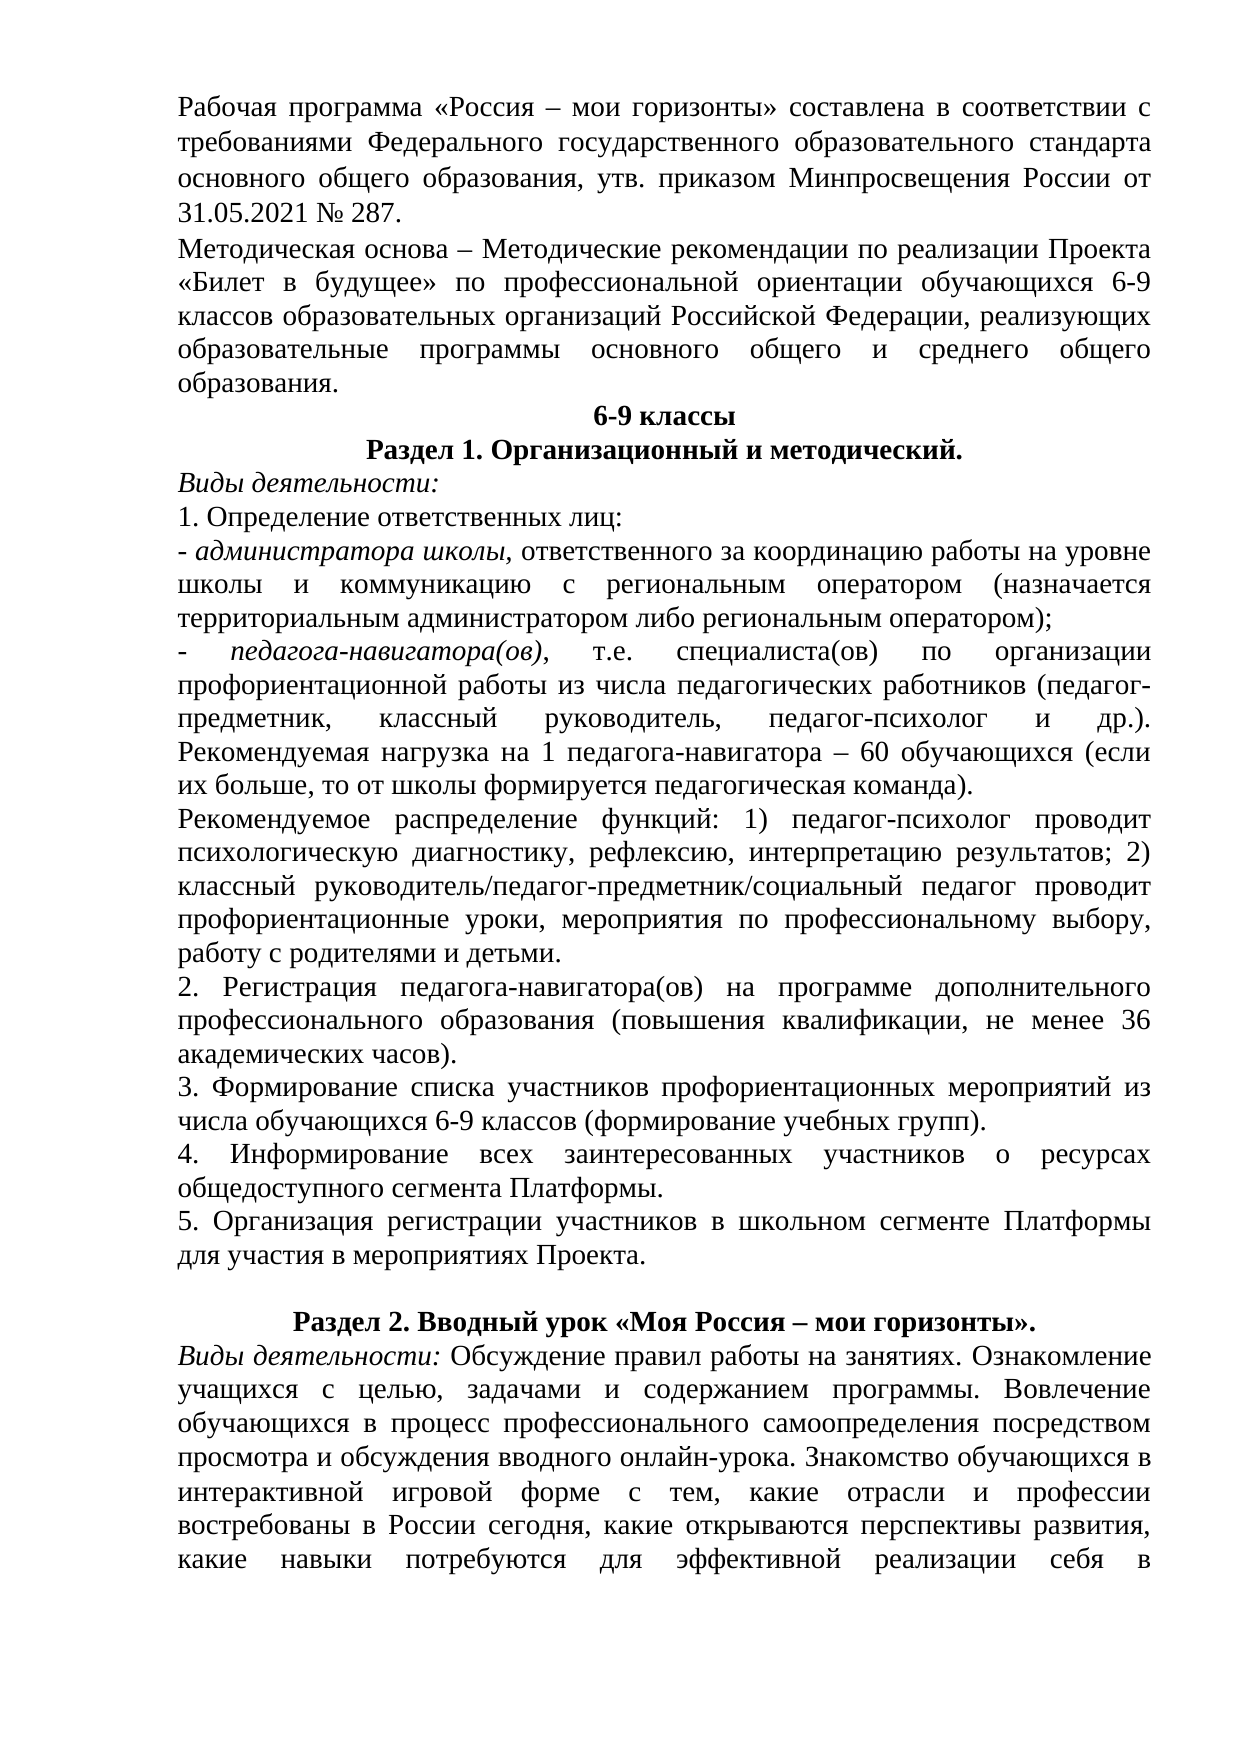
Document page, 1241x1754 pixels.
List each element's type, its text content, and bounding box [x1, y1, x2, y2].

text 5. Организация регистрации участников в школьном сегменте Платформы для участия в мероприятиях Проекта. [177, 1203, 1152, 1271]
text Раздел 2. Вводный урок «Моя Россия – мои горизонты». [177, 1304, 1152, 1338]
text 2. Регистрация педагога-навигатора(ов) на программе дополнительного профессионального образования (повышения квалификации, не менее 36 академических часов). [177, 969, 1152, 1069]
text Рабочая программа «Россия – мои горизонты» составлена в соответствии с требованиями Федерального государственного образовательного стандарта основного общего образования, утв. приказом Минпросвещения России от 31.05.2021 № 287. [177, 89, 1152, 229]
text - администратора школы, ответственного за координацию работы на уровне школы и коммуникацию с региональным оператором (назначается территориальным администратором либо региональным оператором); [177, 533, 1152, 633]
text Методическая основа – Методические рекомендации по реализации Проекта «Билет в будущее» по профессиональной ориентации обучающихся 6-9 классов образовательных организаций Российской Федерации, реализующих образовательные программы основного общего и среднего общего образования. [177, 231, 1152, 398]
text Рекомендуемое распределение функций: 1) педагог-психолог проводит психологическую диагностику, рефлексию, интерпретацию результатов; 2) классный руководитель/педагог-предметник/социальный педагог проводит профориентационные уроки, мероприятия по профессиональному выбору, работу с родителями и детьми. [177, 801, 1152, 969]
text 6-9 классы [177, 398, 1152, 432]
text Раздел 1. Организационный и методический. [177, 432, 1152, 466]
text 3. Формирование списка участников профориентационных мероприятий из числа обучающихся 6-9 классов (формирование учебных групп). [177, 1069, 1152, 1136]
text - педагога-навигатора(ов), т.е. специалиста(ов) по организации профориентационной работы из числа педагогических работников (педагог-предметник, классный руководитель, педагог-психолог и др.). Рекомендуемая нагрузка на 1 педагога-навигатора – 60 обучающихся (если их больше, то от школы формируется педагогическая команда). [177, 633, 1152, 801]
text 4. Информирование всех заинтересованных участников о ресурсах общедоступного сегмента Платформы. [177, 1136, 1152, 1203]
text 1. Определение ответственных лиц: [177, 499, 1152, 533]
text Виды деятельности: [177, 466, 1152, 499]
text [177, 1338, 1152, 1574]
